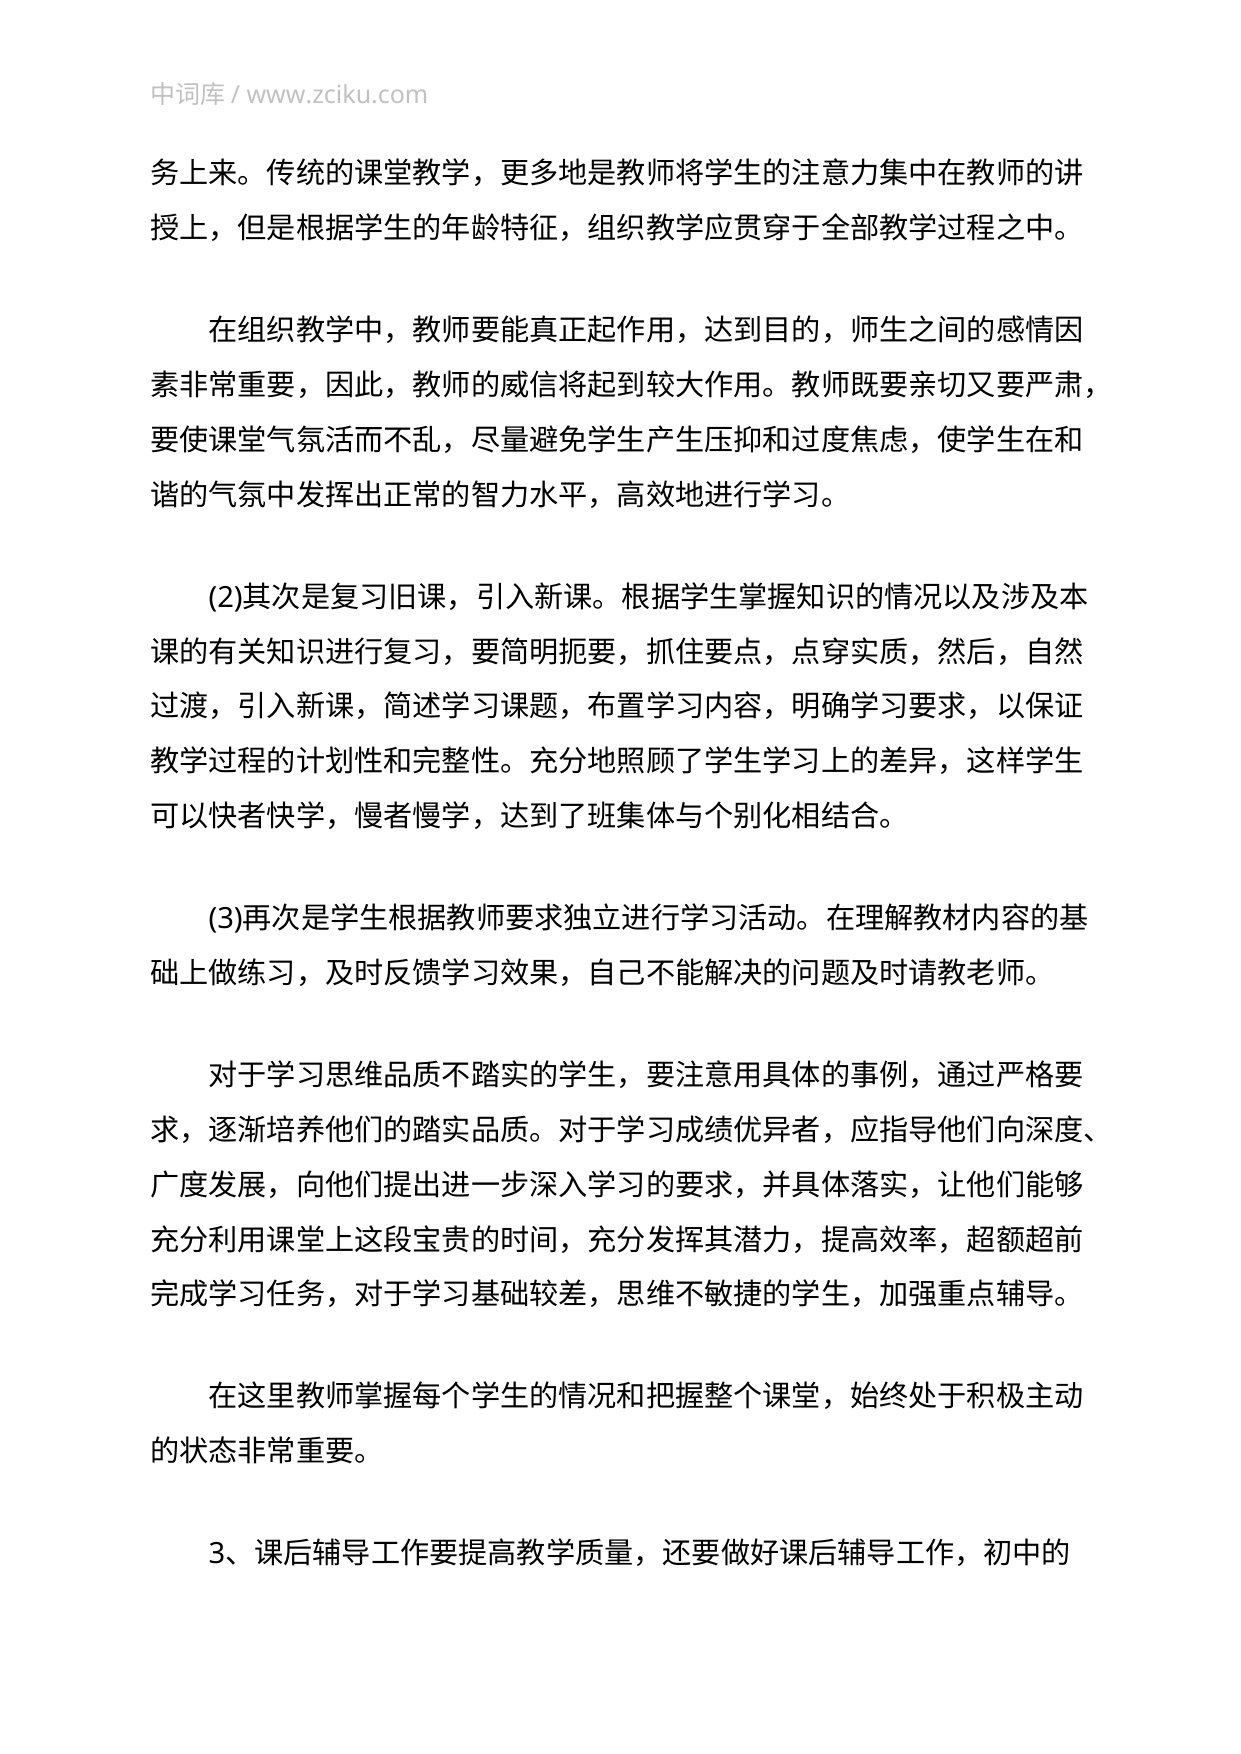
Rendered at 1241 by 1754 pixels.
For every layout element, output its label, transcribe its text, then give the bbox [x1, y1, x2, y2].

text 对于学习思维品质不踏实的学生，要注意用具体的事例，通过严格要求，逐渐培养他们的踏实品质。对于学习成绩优异者，应指导他们向深度、广度发展，向他们提出进一步深入学习的要求，并具体落实，让他们能够充分利用课堂上这段宝贵的时间，充分发挥其潜力，提高效率，超额超前完成学习任务，对于学习基础较差，思维不敏捷的学生，加强重点辅导。 [150, 1051, 1090, 1313]
text 在这里教师掌握每个学生的情况和把握整个课堂，始终处于积极主动的状态非常重要。 [150, 1373, 1090, 1470]
text (3)再次是学生根据教师要求独立进行学习活动。在理解教材内容的基础上做练习，及时反馈学习效果，自己不能解决的问题及时请教老师。 [150, 894, 1090, 992]
text (2)其次是复习旧课，引入新课。根据学生掌握知识的情况以及涉及本课的有关知识进行复习，要简明扼要，抓住要点，点穿实质，然后，自然过渡，引入新课，简述学习课题，布置学习内容，明确学习要求，以保证教学过程的计划性和完整性。充分地照顾了学生学习上的差异，这样学生可以快者快学，慢者慢学，达到了班集体与个别化相结合。 [150, 573, 1090, 835]
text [150, 1529, 1090, 1572]
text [150, 150, 1090, 247]
text 在组织教学中，教师要能真正起作用，达到目的，师生之间的感情因素非常重要，因此，教师的威信将起到较大作用。教师既要亲切又要严肃，要使课堂气氛活而不乱，尽量避免学生产生压抑和过度焦虑，使学生在和谐的气氛中发挥出正常的智力水平，高效地进行学习。 [150, 307, 1090, 514]
